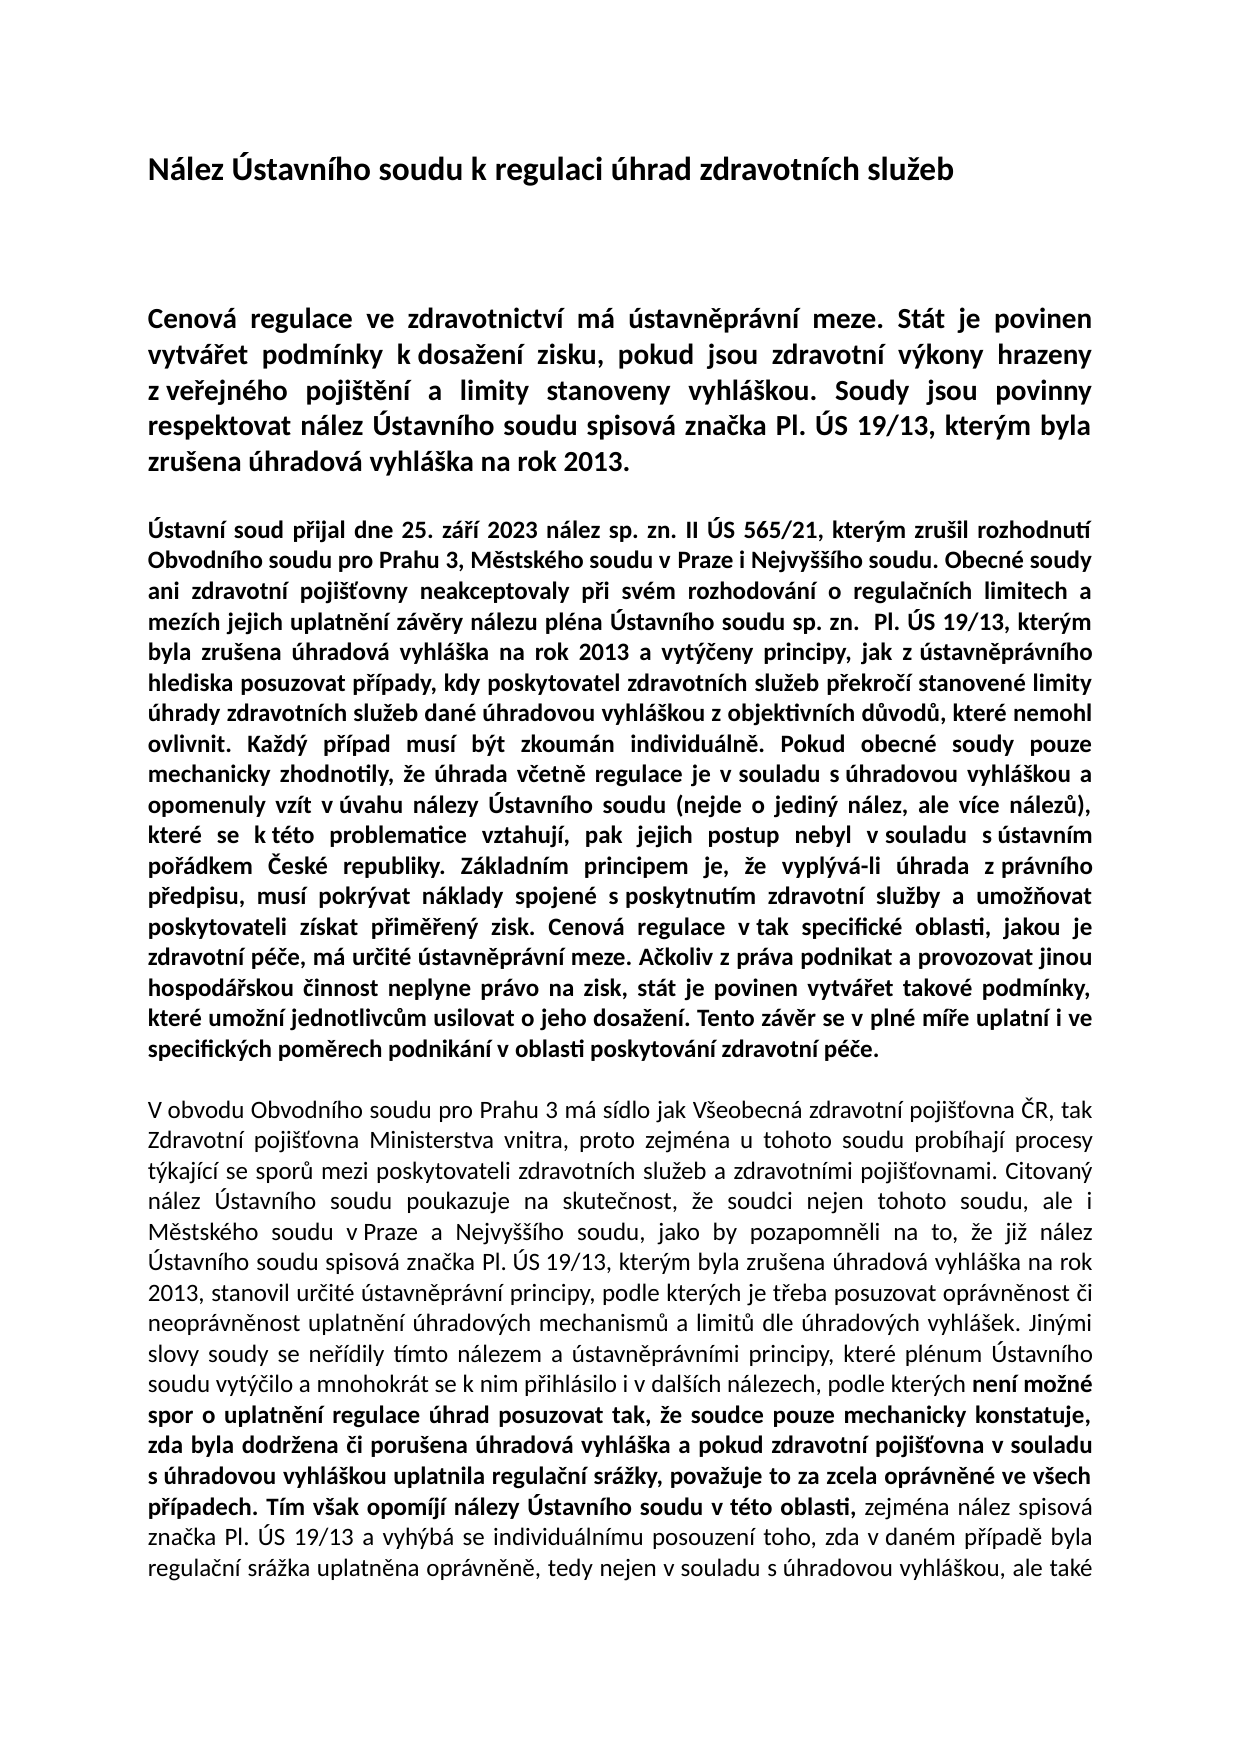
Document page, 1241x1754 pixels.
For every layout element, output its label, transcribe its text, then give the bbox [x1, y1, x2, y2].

text Cenová regulace ve zdravotnictví má ústavněprávní meze. Stát je povinen vytvářet podmínky k dosažení zisku, pokud jsou zdravotní výkony hrazeny z veřejného pojištění a limity stanoveny vyhláškou. Soudy jsou povinny respektovat nález Ústavního soudu spisová značka Pl. ÚS 19/13, kterým byla zrušena úhradová vyhláška na rok 2013. [148, 300, 1093, 478]
text Ústavní soud přijal dne 25. září 2023 nález sp. zn. II ÚS 565/21, kterým zrušil rozhodnutí Obvodního soudu pro Prahu 3, Městského soudu v Praze i Nejvyššího soudu. Obecné soudy ani zdravotní pojišťovny neakceptovaly při svém rozhodování o regulačních limitech a mezích jejich uplatnění závěry nálezu pléna Ústavního soudu sp. zn. Pl. ÚS 19/13, kterým byla zrušena úhradová vyhláška na rok 2013 a vytýčeny principy, jak z ústavněprávního hlediska posuzovat případy, kdy poskytovatel zdravotních služeb překročí stanovené limity úhrady zdravotních služeb dané úhradovou vyhláškou z objektivních důvodů, které nemohl ovlivnit. Každý případ musí být zkoumán individuálně. Pokud obecné soudy pouze mechanicky zhodnotily, že úhrada včetně regulace je v souladu s úhradovou vyhláškou a opomenuly vzít v úvahu nálezy Ústavního soudu (nejde o jediný nález, ale více nálezů), které se k této problematice vztahují, pak jejich postup nebyl v souladu s ústavním pořádkem České republiky. Základním principem je, že vyplývá-li úhrada z právního předpisu, musí pokrývat náklady spojené s poskytnutím zdravotní služby a umožňovat poskytovateli získat přiměřený zisk. Cenová regulace v tak specifické oblasti, jakou je zdravotní péče, má určité ústavněprávní meze. Ačkoliv z práva podnikat a provozovat jinou hospodářskou činnost neplyne právo na zisk, stát je povinen vytvářet takové podmínky, které umožní jednotlivcům usilovat o jeho dosažení. Tento závěr se v plné míře uplatní i ve specifických poměrech podnikání v oblasti poskytování zdravotní péče. [148, 514, 1093, 1063]
text Nález Ústavního soudu k regulaci úhrad zdravotních služeb [148, 148, 1093, 188]
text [148, 1094, 1093, 1582]
